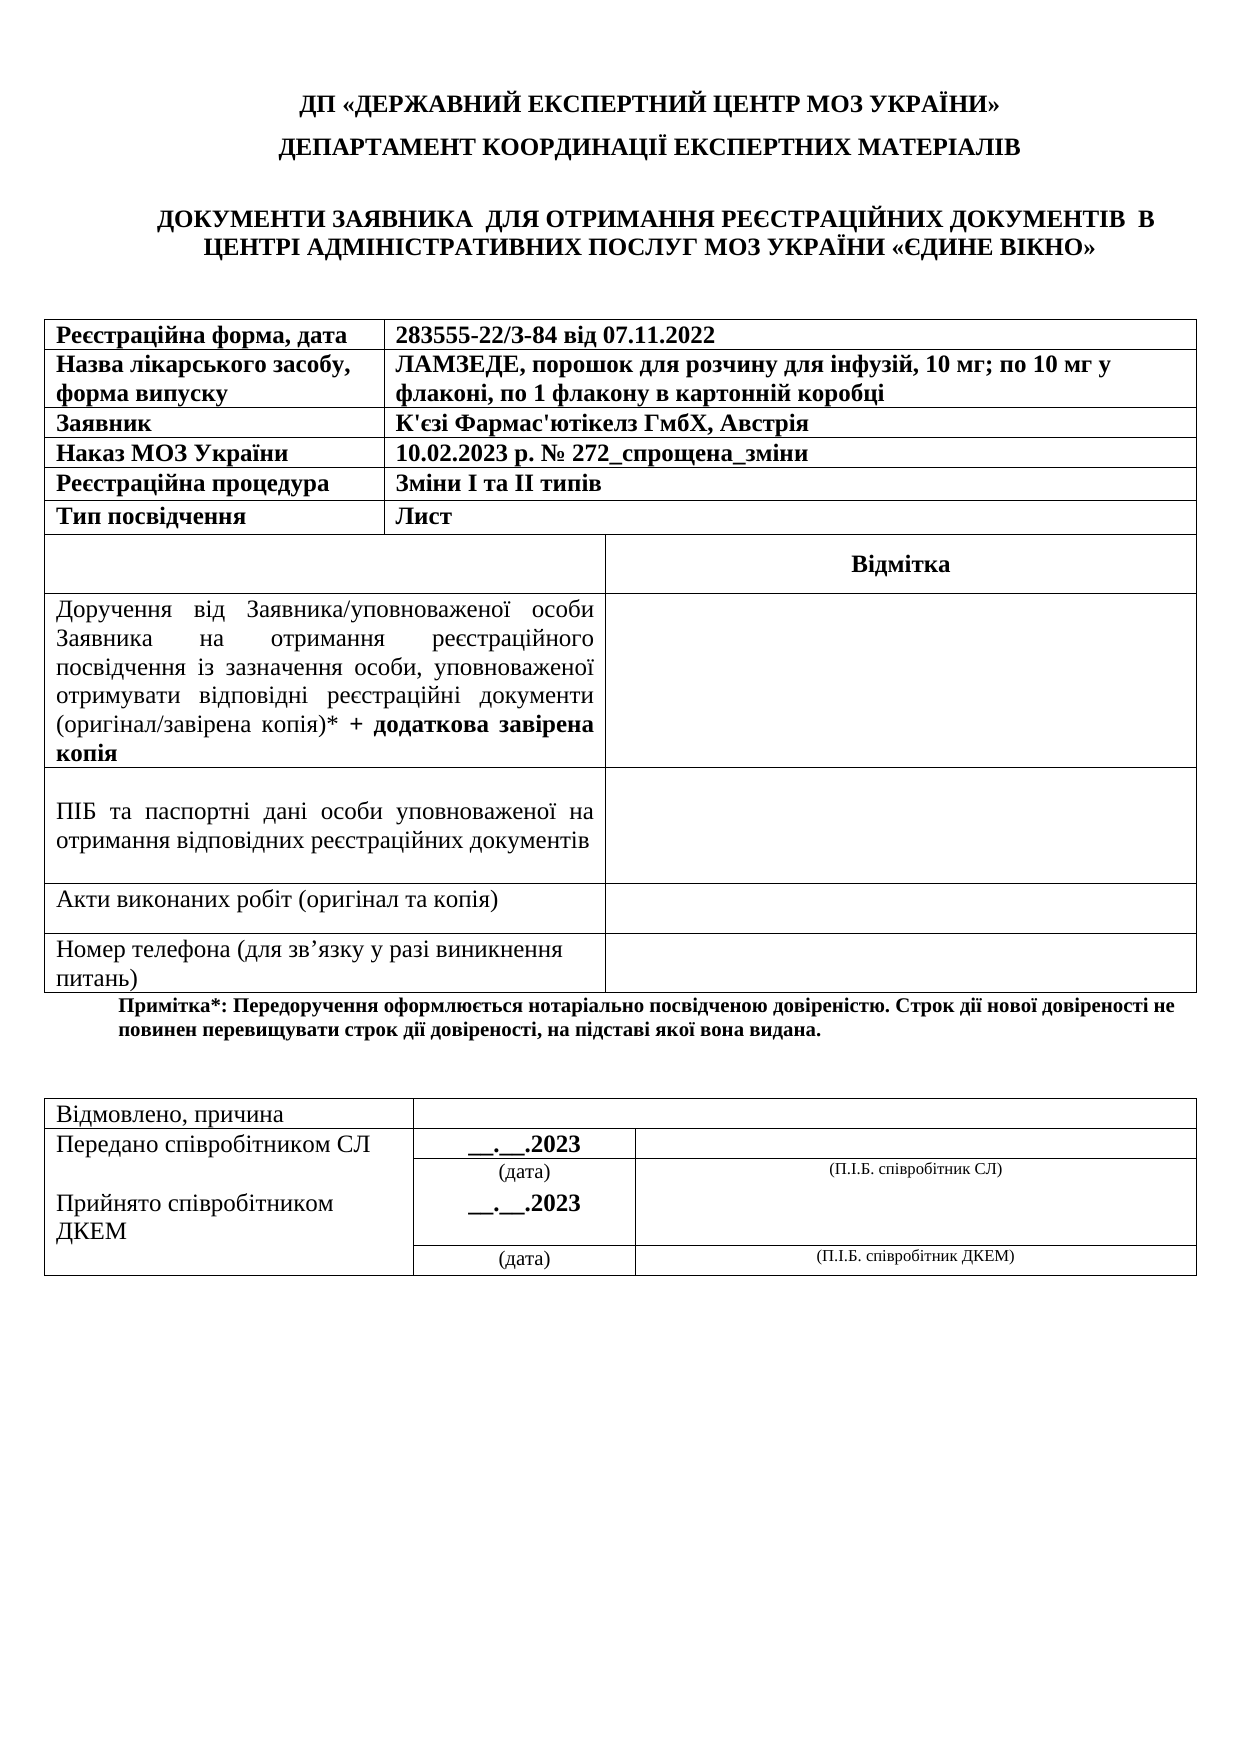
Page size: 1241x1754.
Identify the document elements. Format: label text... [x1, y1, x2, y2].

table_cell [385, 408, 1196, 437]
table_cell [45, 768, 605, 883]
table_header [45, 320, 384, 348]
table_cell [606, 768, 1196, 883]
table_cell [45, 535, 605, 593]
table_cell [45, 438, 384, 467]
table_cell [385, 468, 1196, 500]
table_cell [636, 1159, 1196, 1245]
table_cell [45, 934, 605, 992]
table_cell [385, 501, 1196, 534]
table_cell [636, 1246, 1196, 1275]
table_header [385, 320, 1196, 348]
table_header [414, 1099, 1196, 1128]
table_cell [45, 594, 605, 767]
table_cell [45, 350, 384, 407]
text ДОКУМЕНТИ ЗАЯВНИКА ДЛЯ ОТРИМАННЯ РЕЄСТРАЦІЙНИХ ДОКУМЕНТІВ В ЦЕНТРІ АДМІНІСТРАТИВНИХ ПОСЛУГ МОЗ УКРАЇНИ «ЄДИНЕ ВІКНО» [118, 204, 1181, 261]
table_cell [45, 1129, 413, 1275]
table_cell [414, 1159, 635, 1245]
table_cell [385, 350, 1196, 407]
text Примітка*: Передоручення оформлюється нотаріально посвідченою довіреністю. Строк дії нової довіреності не повинен перевищувати строк дії довіреності, на підставі якої вона видана. [118, 993, 1181, 1041]
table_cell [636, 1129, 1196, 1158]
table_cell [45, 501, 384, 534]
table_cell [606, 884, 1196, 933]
text ДП «ДЕРЖАВНИЙ ЕКСПЕРТНИЙ ЦЕНТР МОЗ УКРАЇНИ» [118, 89, 1181, 117]
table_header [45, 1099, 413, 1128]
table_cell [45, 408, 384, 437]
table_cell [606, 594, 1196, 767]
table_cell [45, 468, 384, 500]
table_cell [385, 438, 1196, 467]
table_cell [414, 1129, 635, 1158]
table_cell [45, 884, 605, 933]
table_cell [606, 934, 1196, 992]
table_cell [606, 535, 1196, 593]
text ДЕПАРТАМЕНТ КООРДИНАЦІЇ ЕКСПЕРТНИХ МАТЕРІАЛІВ [118, 132, 1181, 161]
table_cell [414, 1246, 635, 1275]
